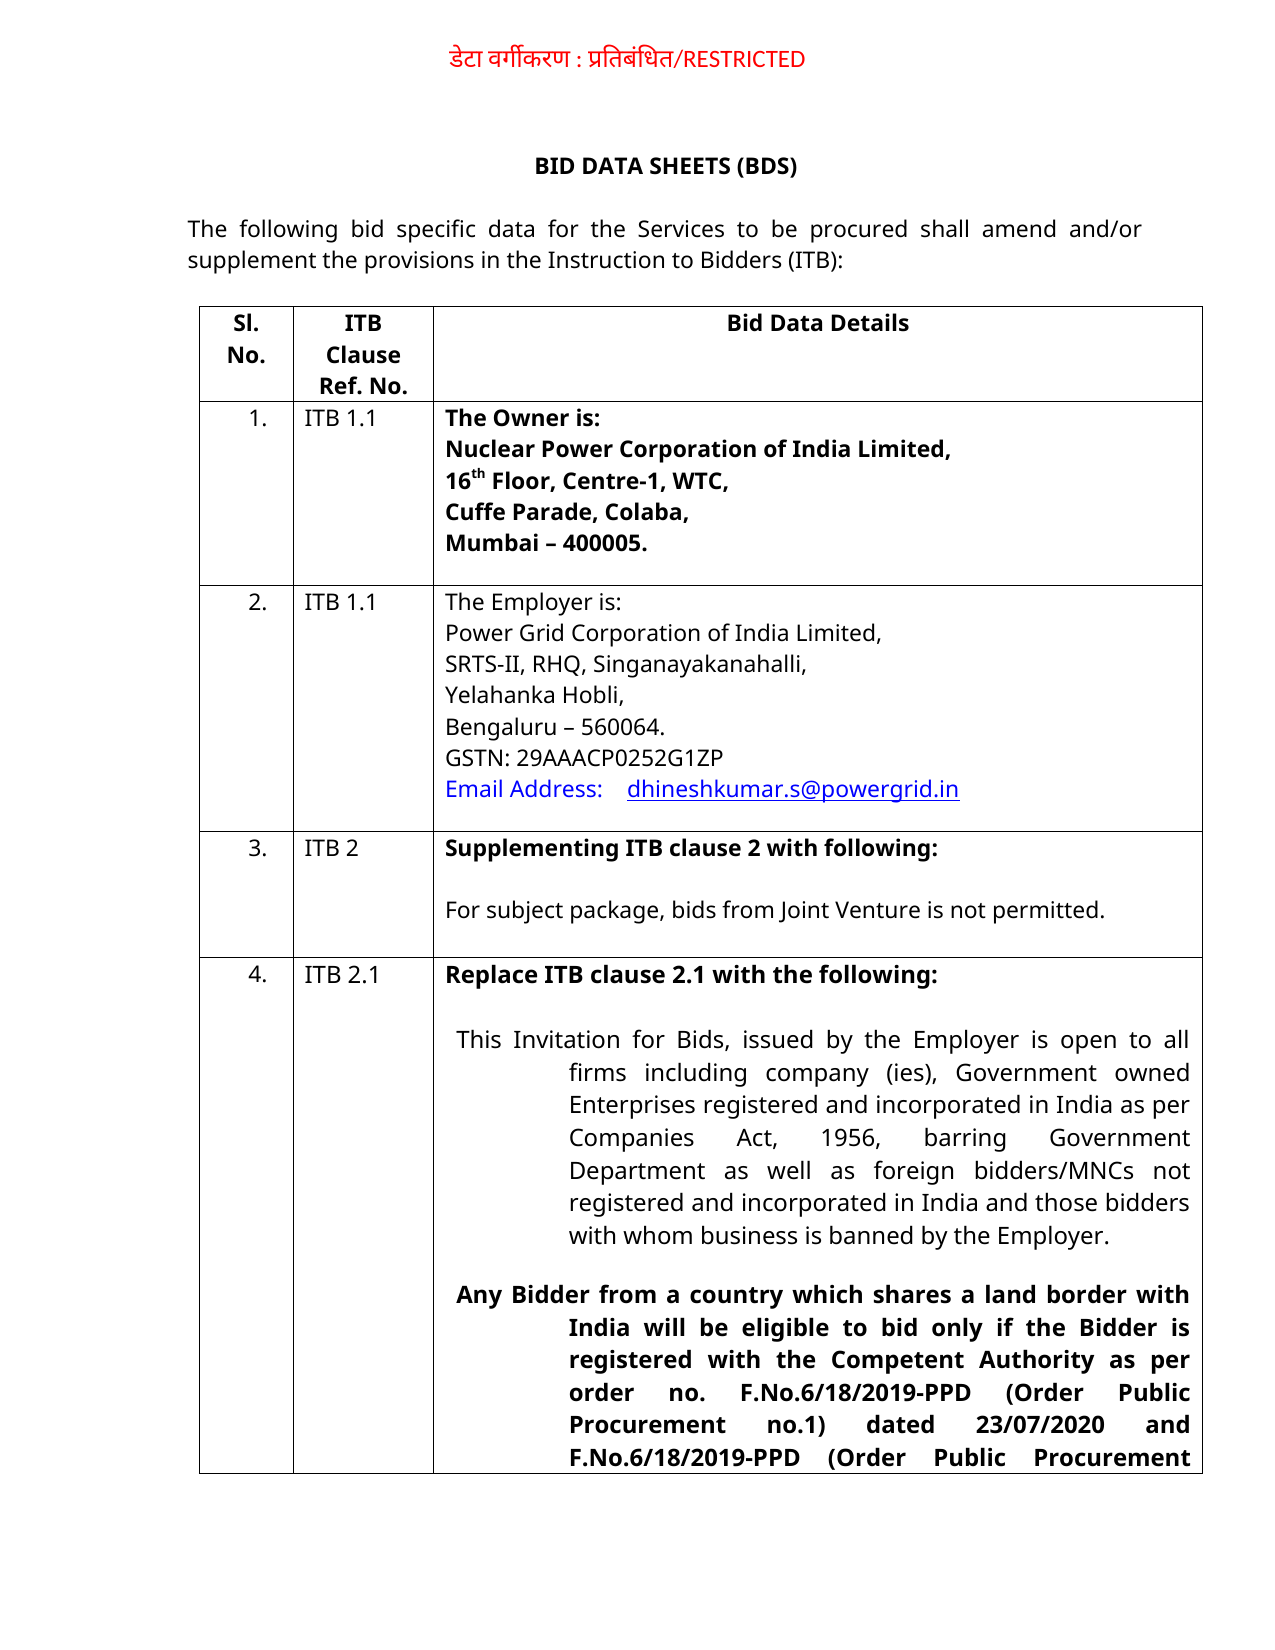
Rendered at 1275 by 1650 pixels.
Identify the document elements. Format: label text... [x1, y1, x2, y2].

table_header Sl. No. [200, 307, 293, 401]
text BID DATA SHEETS (BDS) [187, 150, 1144, 181]
table_cell [200, 402, 293, 585]
table_cell [200, 832, 293, 957]
table_cell Supplementing ITB clause 2 with following: For subject package, bids from Joint Venture is not permitted. [434, 832, 1202, 957]
table_cell The Employer is: Power Grid Corporation of India Limited, SRTS-II, RHQ, Singanayakanahalli, Yelahanka Hobli, Bengaluru – 560064. GSTN: 29AAACP0252G1ZP Email Address: dhineshkumar.s@powergrid.in [434, 586, 1202, 831]
table_cell ITB 1.1 [294, 586, 433, 831]
table_header Bid Data Details [434, 307, 1202, 401]
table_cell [434, 958, 1202, 1473]
table_cell ITB 2.1 [294, 958, 433, 1473]
text The following bid specific data for the Services to be procured shall amend and/or supplement the provisions in the Instruction to Bidders (ITB): [187, 212, 1144, 275]
table_cell ITB 1.1 [294, 402, 433, 585]
table_cell The Owner is: Nuclear Power Corporation of India Limited, 16th Floor, Centre-1, WTC, Cuffe Parade, Colaba, Mumbai – 400005. [434, 402, 1202, 585]
table_header ITB Clause Ref. No. [294, 307, 433, 401]
table_cell ITB 2 [294, 832, 433, 957]
table_cell [200, 586, 293, 831]
table_cell [200, 958, 293, 1473]
